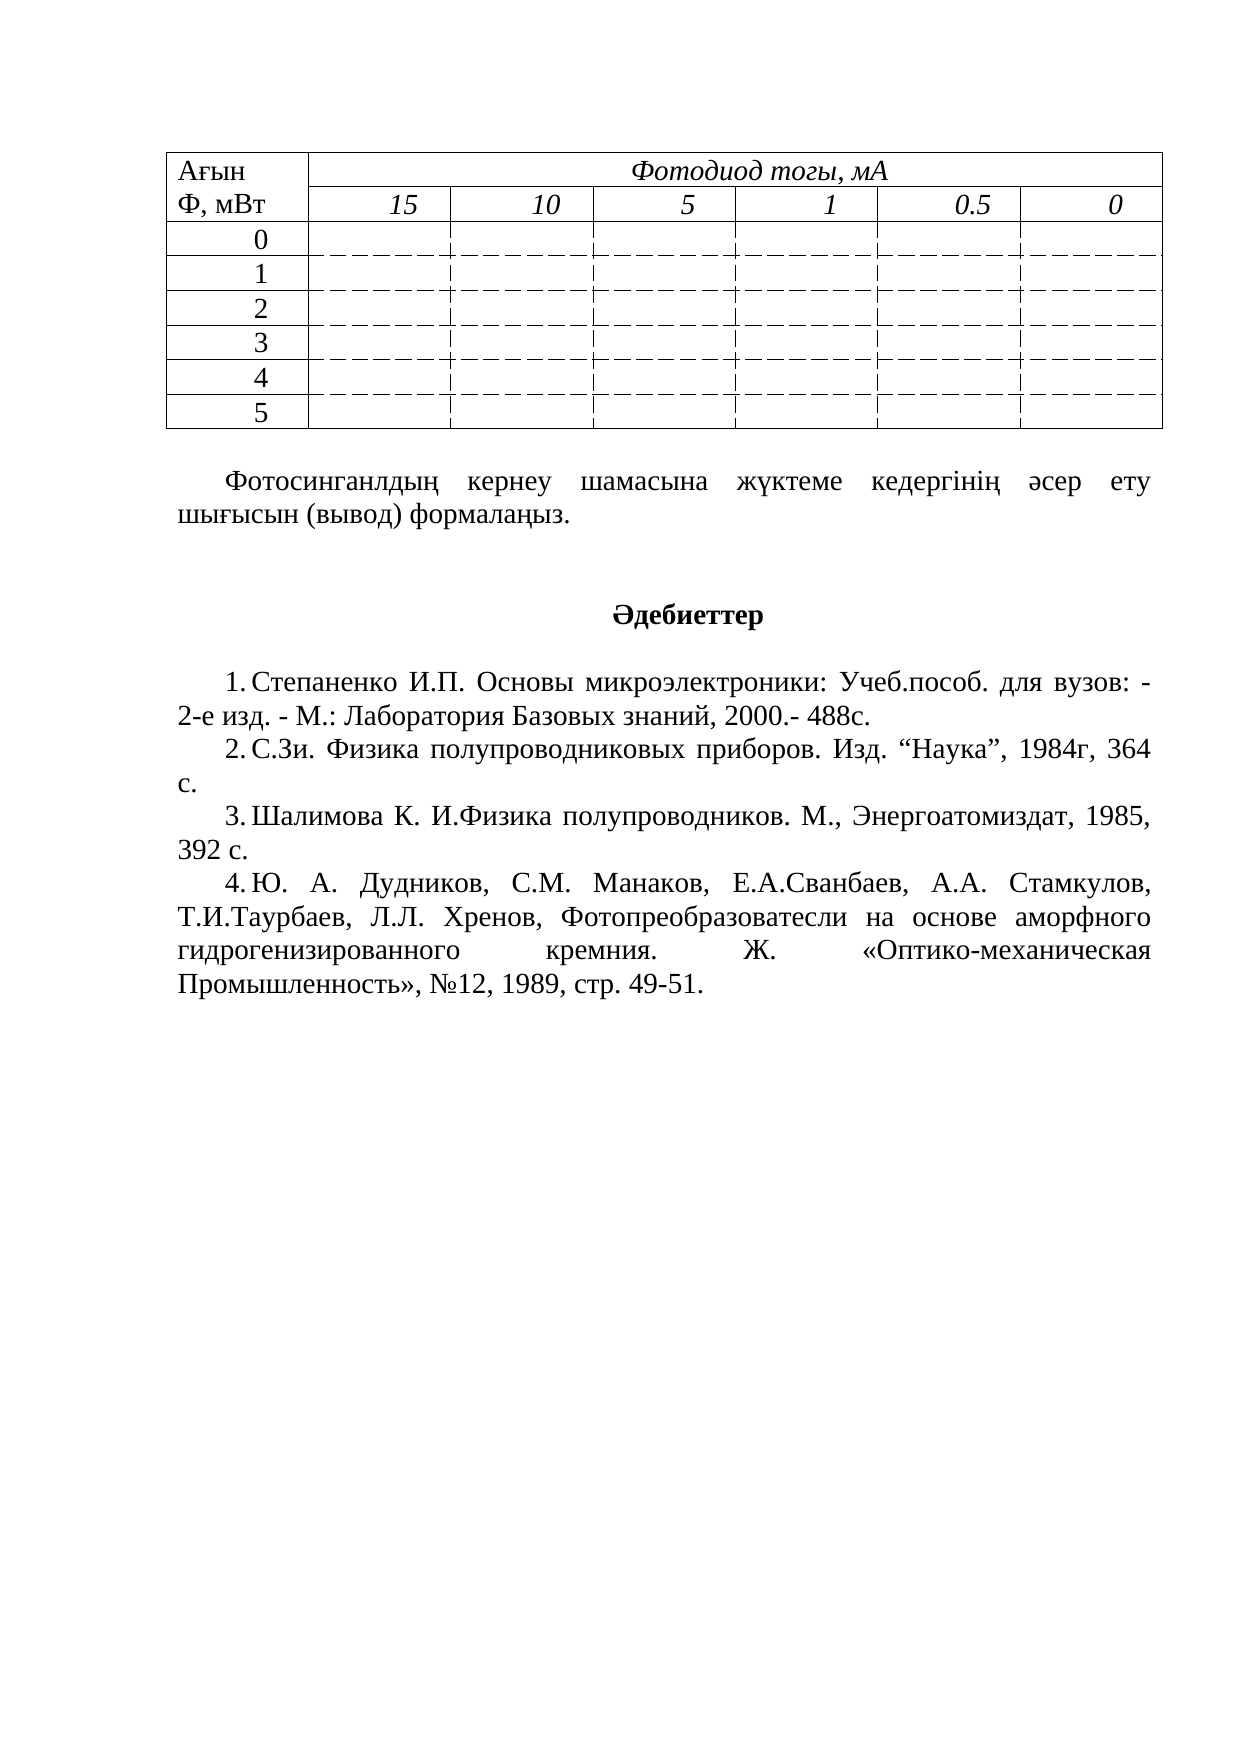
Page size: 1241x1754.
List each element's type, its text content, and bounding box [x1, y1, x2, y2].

list C.Зи. Физика полупроводниковых приборов. Изд. “Наука”, 1984г, 364 с. [177, 731, 1152, 798]
table_cell 0 [1021, 187, 1162, 221]
table_cell [735, 394, 878, 428]
table_cell [309, 394, 451, 428]
table_cell [735, 222, 878, 255]
table_cell [878, 255, 1020, 290]
table_cell [309, 255, 451, 290]
list Степаненко И.П. Основы микроэлектроники: Учеб.пособ. для вузов: - 2-е изд. - М.: Лаборатория Базовых знаний, 2000.- 488с. [177, 664, 1152, 731]
table_header Фотодиод тогы, мА [309, 153, 1162, 186]
table_cell [593, 394, 735, 428]
table_cell [735, 359, 878, 394]
table_cell [735, 325, 878, 359]
list Шалимова К. И.Физика полупроводников. М., Энергоатомиздат, 1985, 392 с. [177, 798, 1152, 865]
table_cell 5 [167, 395, 308, 428]
table_cell [451, 325, 593, 359]
table_cell [451, 222, 593, 255]
table_header Ағын Ф, мВт [167, 153, 308, 221]
table_cell [451, 290, 593, 324]
table_cell 3 [167, 326, 308, 359]
table_cell [309, 359, 451, 394]
table_cell [735, 290, 878, 324]
text Фотосинганлдың кернеу шамасына жүктеме кедергінің әсер ету шығысын (вывод) формалаңыз. [177, 463, 1152, 530]
table_cell [1020, 359, 1162, 394]
table_cell 10 [451, 187, 593, 221]
table_cell [1020, 394, 1162, 428]
table_cell [451, 255, 593, 290]
table_cell [309, 290, 451, 324]
table_cell 0.5 [878, 187, 1020, 221]
table_cell [593, 359, 735, 394]
table_cell 1 [167, 256, 308, 290]
table_cell [1020, 255, 1162, 290]
table_cell [451, 394, 593, 428]
text Әдебиеттер [177, 597, 1152, 631]
table_cell 1 [736, 187, 877, 221]
table_cell [593, 325, 735, 359]
list Ю. А. Дудников, С.М. Манаков, Е.А.Cванбаев, А.А. Стамкулов, Т.И.Таурбаев, Л.Л. Хренов, Фотопреобразоватесли на основе аморфного гидрогенизированного кремния. Ж. «Оптико-механическая Промышленность», №12, 1989, стр. 49-51. [177, 865, 1152, 999]
table_cell 2 [167, 291, 308, 324]
table_cell [593, 222, 735, 255]
table_cell [878, 222, 1020, 255]
table_cell [309, 325, 451, 359]
table_cell 5 [594, 187, 735, 221]
table_cell [309, 222, 451, 255]
table_cell [878, 290, 1020, 324]
table_cell [1020, 222, 1162, 255]
table_cell 4 [167, 360, 308, 394]
table_cell [878, 359, 1020, 394]
table_cell 0 [167, 222, 308, 255]
table_cell [593, 255, 735, 290]
table_cell [735, 255, 878, 290]
table_cell [1020, 290, 1162, 324]
table_cell 15 [309, 187, 450, 221]
table_cell [451, 359, 593, 394]
table_cell [593, 290, 735, 324]
table_cell [878, 325, 1020, 359]
table_cell [1020, 325, 1162, 359]
table_cell [878, 394, 1020, 428]
